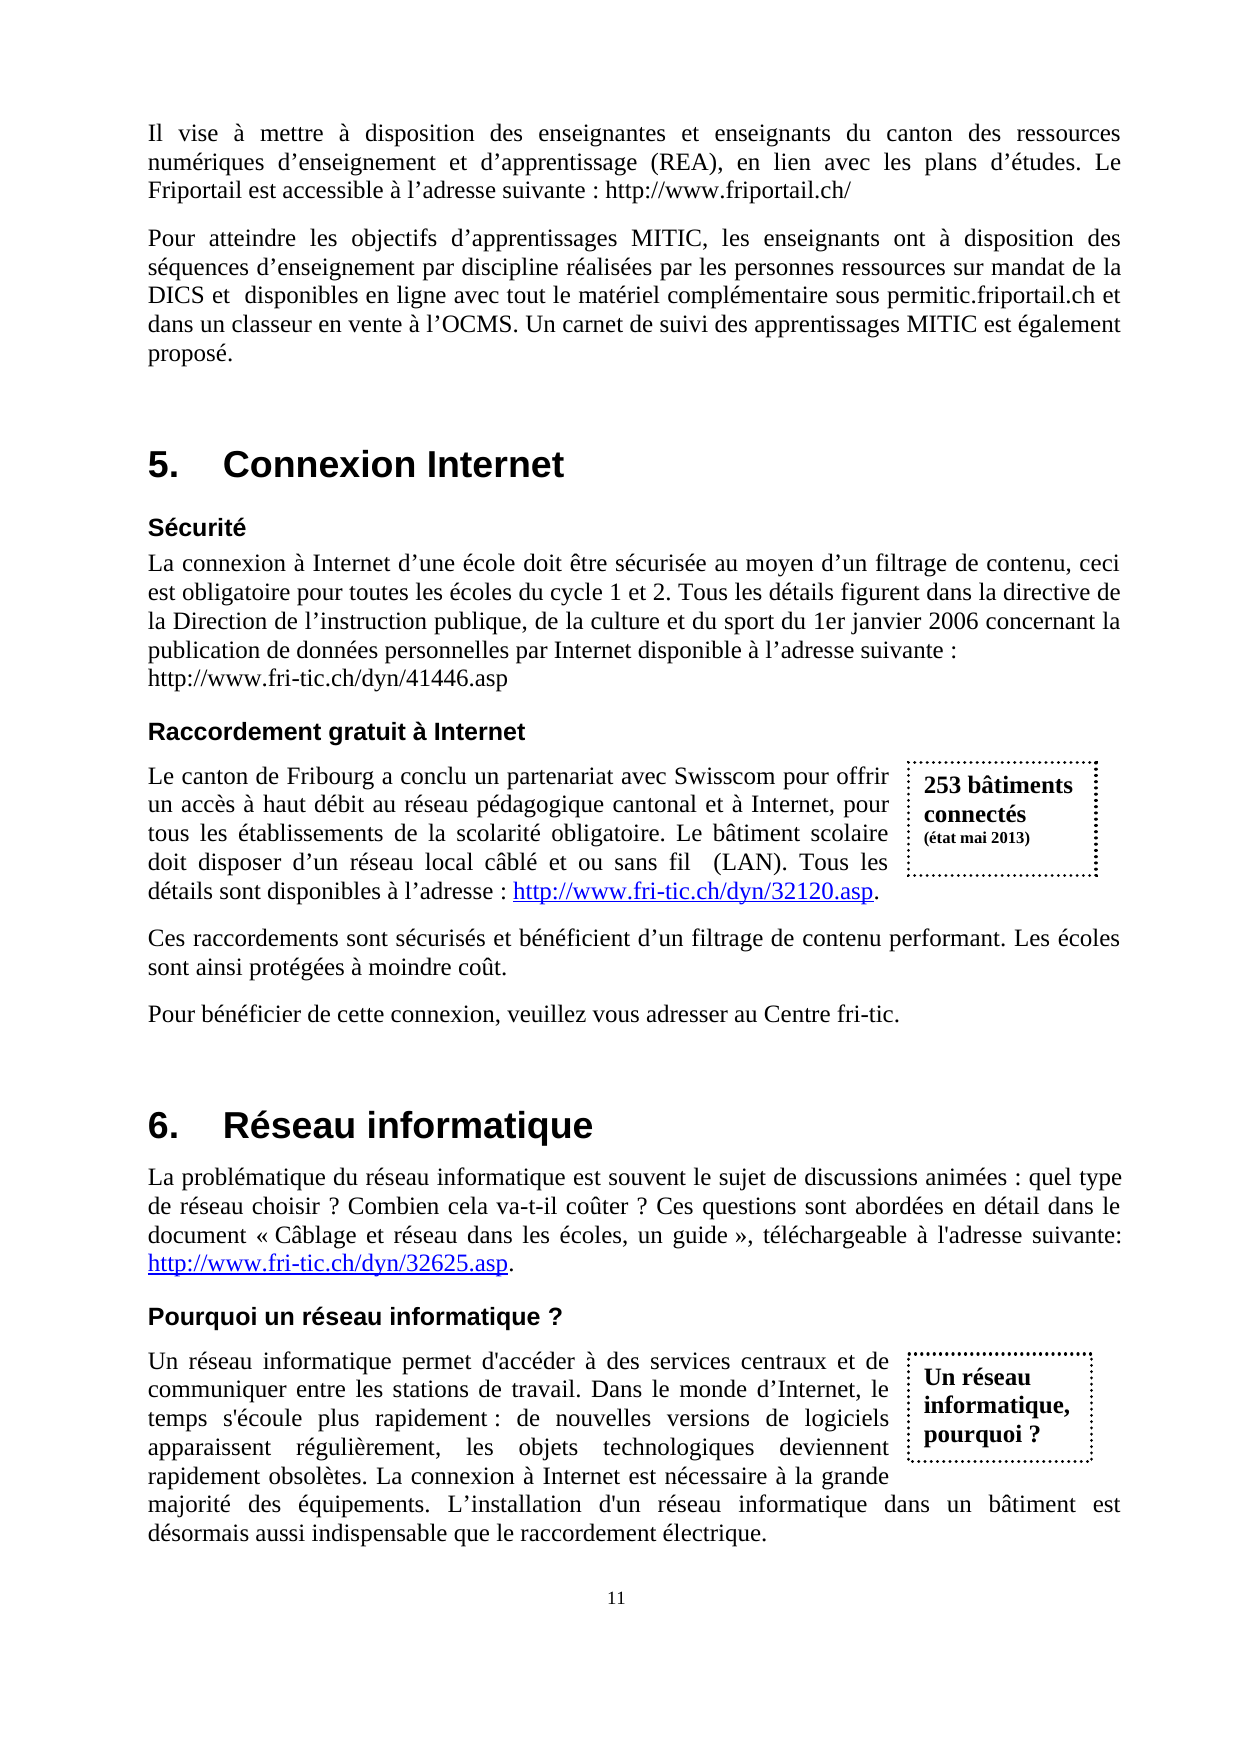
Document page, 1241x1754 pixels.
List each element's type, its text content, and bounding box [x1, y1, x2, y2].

subtitle Raccordement gratuit à Internet [148, 717, 1122, 746]
text La connexion à Internet d’une école doit être sécurisée au moyen d’un filtrage de contenu, ceci est obligatoire pour toutes les écoles du cycle 1 et 2. Tous les détails figurent dans la directive de la Direction de l’instruction publique, de la culture et du sport du 1er janvier 2006 concernant la publication de données personnelles par Internet disponible à l’adresse suivante : [148, 548, 1122, 663]
subtitle Connexion Internet [148, 442, 1122, 485]
text http://www.fri-tic.ch/dyn/41446.asp [148, 663, 1122, 692]
text La problématique du réseau informatique est souvent le sujet de discussions animées : quel type de réseau choisir ? Combien cela va-t-il coûter ? Ces questions sont abordées en détail dans le document « Câblage et réseau dans les écoles, un guide », téléchargeable à l'adresse suivante: http://www.fri-tic.ch/dyn/32625.asp. [148, 1162, 1122, 1277]
text Le canton de Fribourg a conclu un partenariat avec Swisscom pour offrir un accès à haut débit au réseau pédagogique cantonal et à Internet, pour tous les établissements de la scolarité obligatoire. Le bâtiment scolaire doit disposer d’un réseau local câblé et ou sans fil (LAN). Tous les détails sont disponibles à l’adresse : http://www.fri-tic.ch/dyn/32120.asp. [148, 761, 1122, 904]
subtitle Pourquoi un réseau informatique ? [148, 1302, 1122, 1331]
subtitle Réseau informatique [148, 1103, 1122, 1146]
text Un réseau informatique permet d'accéder à des services centraux et de communiquer entre les stations de travail. Dans le monde d’Internet, le temps s'écoule plus rapidement : de nouvelles versions de logiciels apparaissent régulièrement, les objets technologiques deviennent rapidement obsolètes. La connexion à Internet est nécessaire à la grande majorité des équipements. L’installation d'un réseau informatique dans un bâtiment est désormais aussi indispensable que le raccordement électrique. [148, 1346, 1122, 1547]
subtitle Sécurité [148, 513, 1122, 542]
text Il vise à mettre à disposition des enseignantes et enseignants du canton des ressources numériques d’enseignement et d’apprentissage (REA), en lien avec les plans d’études. Le Friportail est accessible à l’adresse suivante : http://www.friportail.ch/ [148, 118, 1122, 204]
text Pour bénéficier de cette connexion, veuillez vous adresser au Centre fri-tic. [148, 999, 1122, 1028]
text Ces raccordements sont sécurisés et bénéficient d’un filtrage de contenu performant. Les écoles sont ainsi protégées à moindre coût. [148, 923, 1122, 981]
text Pour atteindre les objectifs d’apprentissages MITIC, les enseignants ont à disposition des séquences d’enseignement par discipline réalisées par les personnes ressources sur mandat de la DICS et disponibles en ligne avec tout le matériel complémentaire sous permitic.friportail.ch et dans un classeur en vente à l’OCMS. Un carnet de suivi des apprentissages MITIC est également proposé. [148, 223, 1122, 367]
